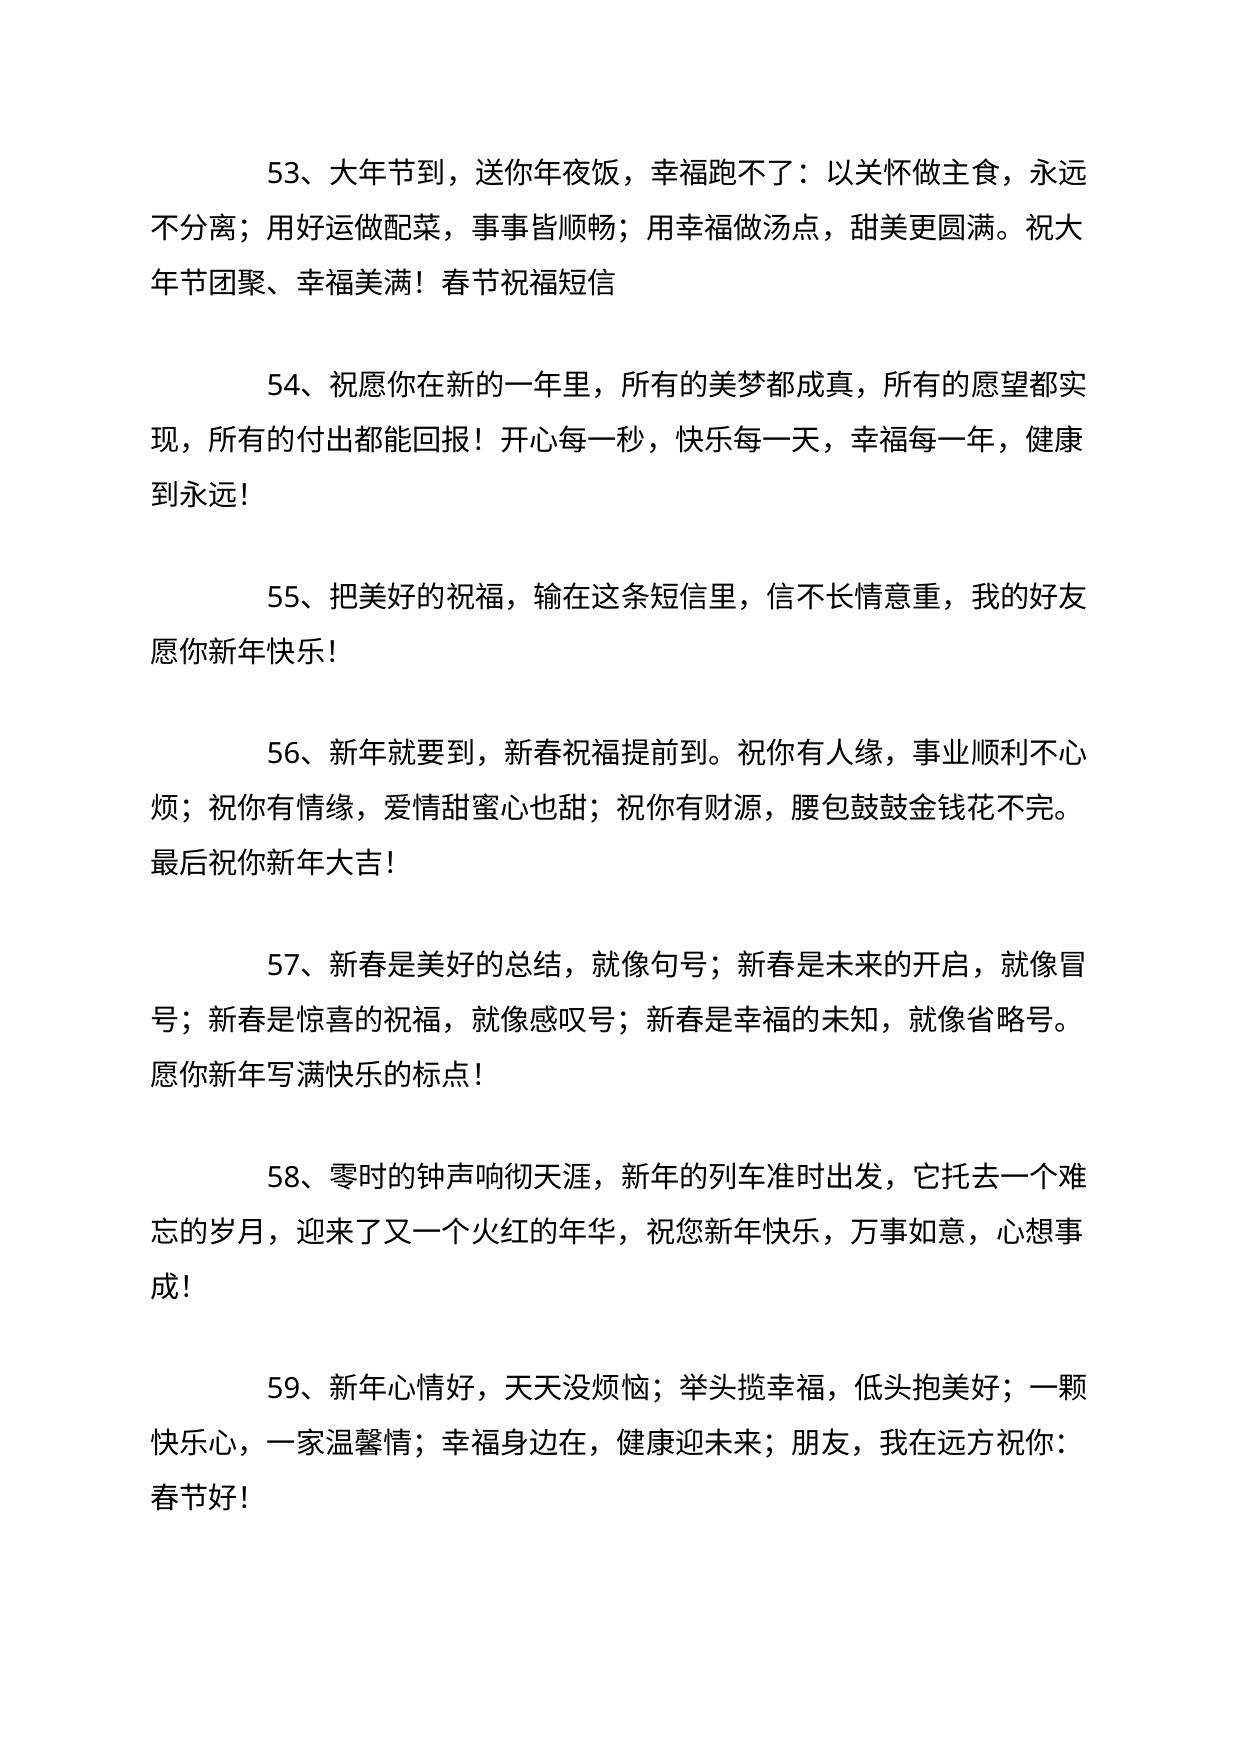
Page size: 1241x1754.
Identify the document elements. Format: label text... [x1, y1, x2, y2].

text 55、把美好的祝福，输在这条短信里，信不长情意重，我的好友愿你新年快乐！ [150, 573, 1090, 671]
text 58、零时的钟声响彻天涯，新年的列车准时出发，它托去一个难忘的岁月，迎来了又一个火红的年华，祝您新年快乐，万事如意，心想事成！ [150, 1153, 1090, 1306]
text 59、新年心情好，天天没烦恼；举头揽幸福，低头抱美好；一颗快乐心，一家温馨情；幸福身边在，健康迎未来；朋友，我在远方祝你：春节好！ [150, 1365, 1090, 1517]
text 53、大年节到，送你年夜饭，幸福跑不了：以关怀做主食，永远不分离；用好运做配菜，事事皆顺畅；用幸福做汤点，甜美更圆满。祝大年节团聚、幸福美满！春节祝福短信 [150, 150, 1090, 302]
text 56、新年就要到，新春祝福提前到。祝你有人缘，事业顺利不心烦；祝你有情缘，爱情甜蜜心也甜；祝你有财源，腰包鼓鼓金钱花不完。最后祝你新年大吉！ [150, 730, 1090, 882]
text 54、祝愿你在新的一年里，所有的美梦都成真，所有的愿望都实现，所有的付出都能回报！开心每一秒，快乐每一天，幸福每一年，健康到永远！ [150, 362, 1090, 514]
text 57、新春是美好的总结，就像句号；新春是未来的开启，就像冒号；新春是惊喜的祝福，就像感叹号；新春是幸福的未知，就像省略号。愿你新年写满快乐的标点！ [150, 942, 1090, 1094]
